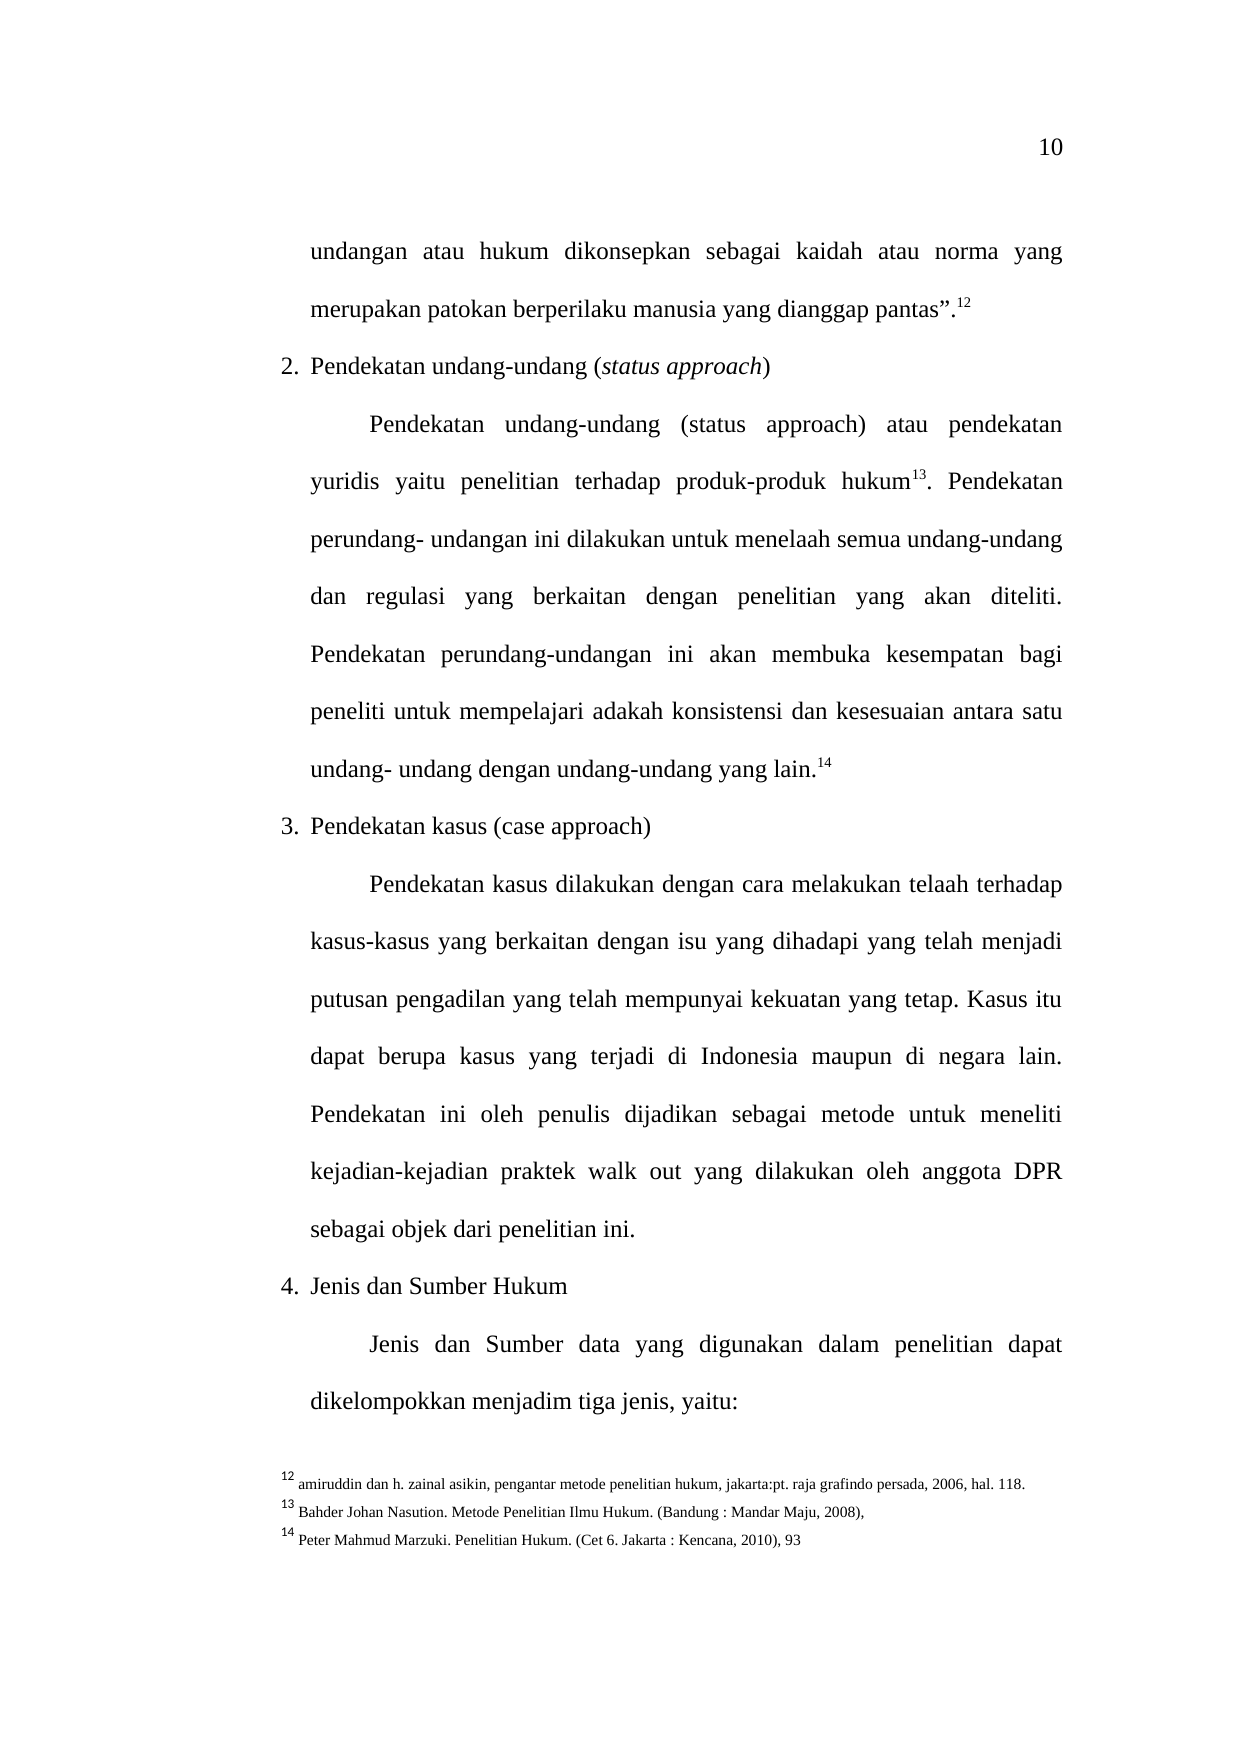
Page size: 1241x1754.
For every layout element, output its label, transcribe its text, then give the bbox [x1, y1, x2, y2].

text Pendekatan kasus dilakukan dengan cara melakukan telaah terhadap kasus-kasus yang berkaitan dengan isu yang dihadapi yang telah menjadi putusan pengadilan yang telah mempunyai kekuatan yang tetap. Kasus itu dapat berupa kasus yang terjadi di Indonesia maupun di negara lain. Pendekatan ini oleh penulis dijadikan sebagai metode untuk meneliti kejadian-kejadian praktek walk out yang dilakukan oleh anggota DPR sebagai objek dari penelitian ini. [310, 869, 1063, 1242]
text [310, 236, 1063, 322]
list Jenis dan Sumber Hukum [281, 1271, 1063, 1300]
list Pendekatan undang-undang (status approach) [281, 351, 1063, 380]
list Pendekatan kasus (case approach) [281, 811, 1063, 840]
text Jenis dan Sumber data yang digunakan dalam penelitian dapat dikelompokkan menjadim tiga jenis, yaitu: [310, 1329, 1063, 1415]
text Pendekatan undang-undang (status approach) atau pendekatan yuridis yaitu penelitian terhadap produk-produk hukum. Pendekatan perundang- undangan ini dilakukan untuk menelaah semua undang-undang dan regulasi yang berkaitan dengan penelitian yang akan diteliti. Pendekatan perundang-undangan ini akan membuka kesempatan bagi peneliti untuk mempelajari adakah konsistensi dan kesesuaian antara satu undang- undang dengan undang-undang yang lain. [310, 409, 1063, 782]
